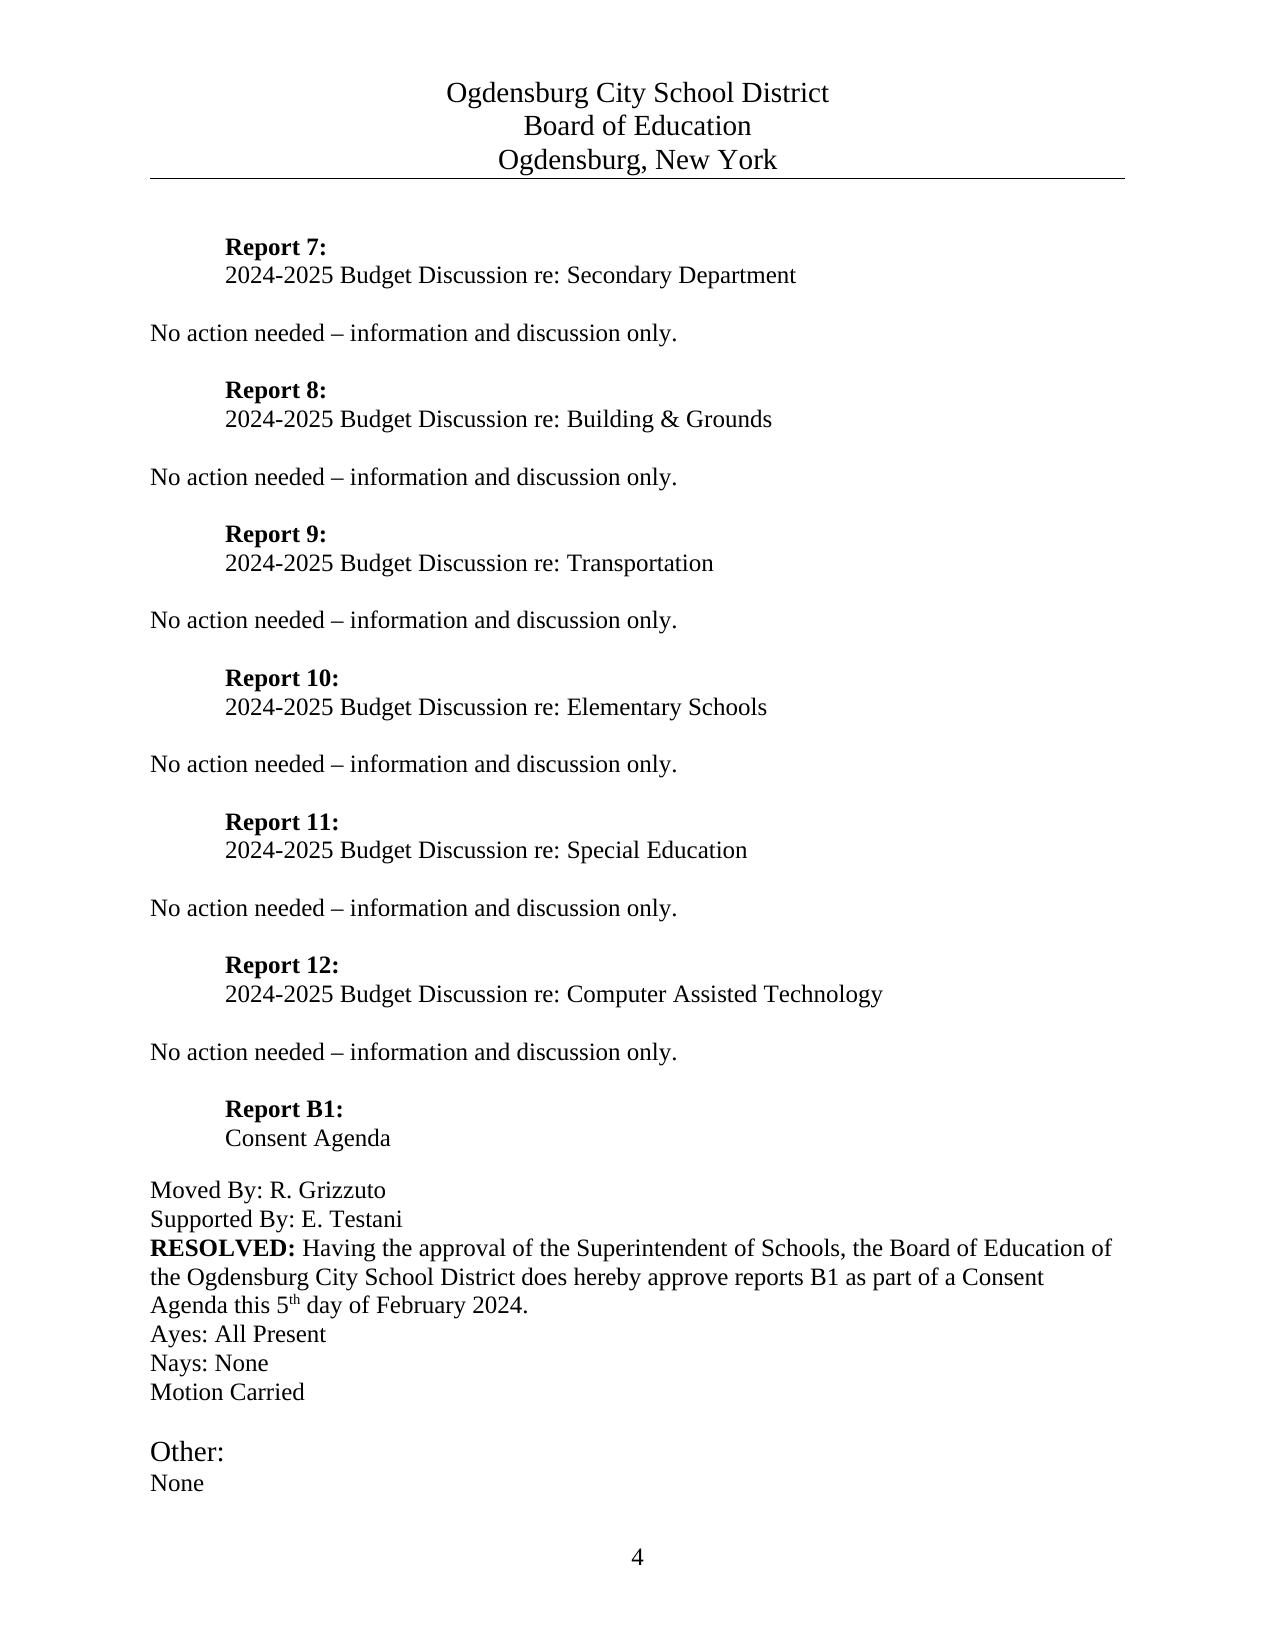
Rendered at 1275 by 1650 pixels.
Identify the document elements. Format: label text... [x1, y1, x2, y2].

text 2024-2025 Budget Discussion re: Computer Assisted Technology [225, 979, 1125, 1008]
text Other: [150, 1434, 1125, 1468]
text No action needed – information and discussion only. [150, 749, 1125, 778]
text Report 9: [225, 519, 1125, 548]
text Report 7: [225, 232, 1125, 260]
text Ayes: All Present [150, 1319, 1125, 1348]
text Moved By: R. Grizzuto [150, 1176, 1125, 1204]
text No action needed – information and discussion only. [150, 462, 1125, 490]
text Nays: None [150, 1348, 1125, 1377]
text 2024-2025 Budget Discussion re: Elementary Schools [225, 692, 1125, 720]
text No action needed – information and discussion only. [150, 1037, 1125, 1065]
text 2024-2025 Budget Discussion re: Special Education [225, 835, 1125, 864]
text 2024-2025 Budget Discussion re: Building & Grounds [225, 404, 1125, 433]
text Supported By: E. Testani [150, 1204, 1125, 1233]
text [150, 318, 1125, 347]
text RESOLVED: Having the approval of the Superintendent of Schools, the Board of Education of the Ogdensburg City School District does hereby approve reports B1 as part of a Consent Agenda this 5th day of February 2024. [150, 1233, 1125, 1319]
text Report B1: [225, 1094, 1125, 1123]
text No action needed – information and discussion only. [150, 605, 1125, 634]
text Report 12: [225, 950, 1125, 979]
text Report 10: [225, 663, 1125, 692]
text Report 11: [225, 807, 1125, 835]
text None [150, 1468, 1125, 1497]
text 2024-2025 Budget Discussion re: Transportation [225, 548, 1125, 577]
text Consent Agenda [225, 1123, 1125, 1152]
text Report 8: [225, 375, 1125, 404]
text Motion Carried [150, 1377, 1125, 1406]
text 2024-2025 Budget Discussion re: Secondary Department [225, 260, 1125, 289]
text No action needed – information and discussion only. [150, 893, 1125, 922]
